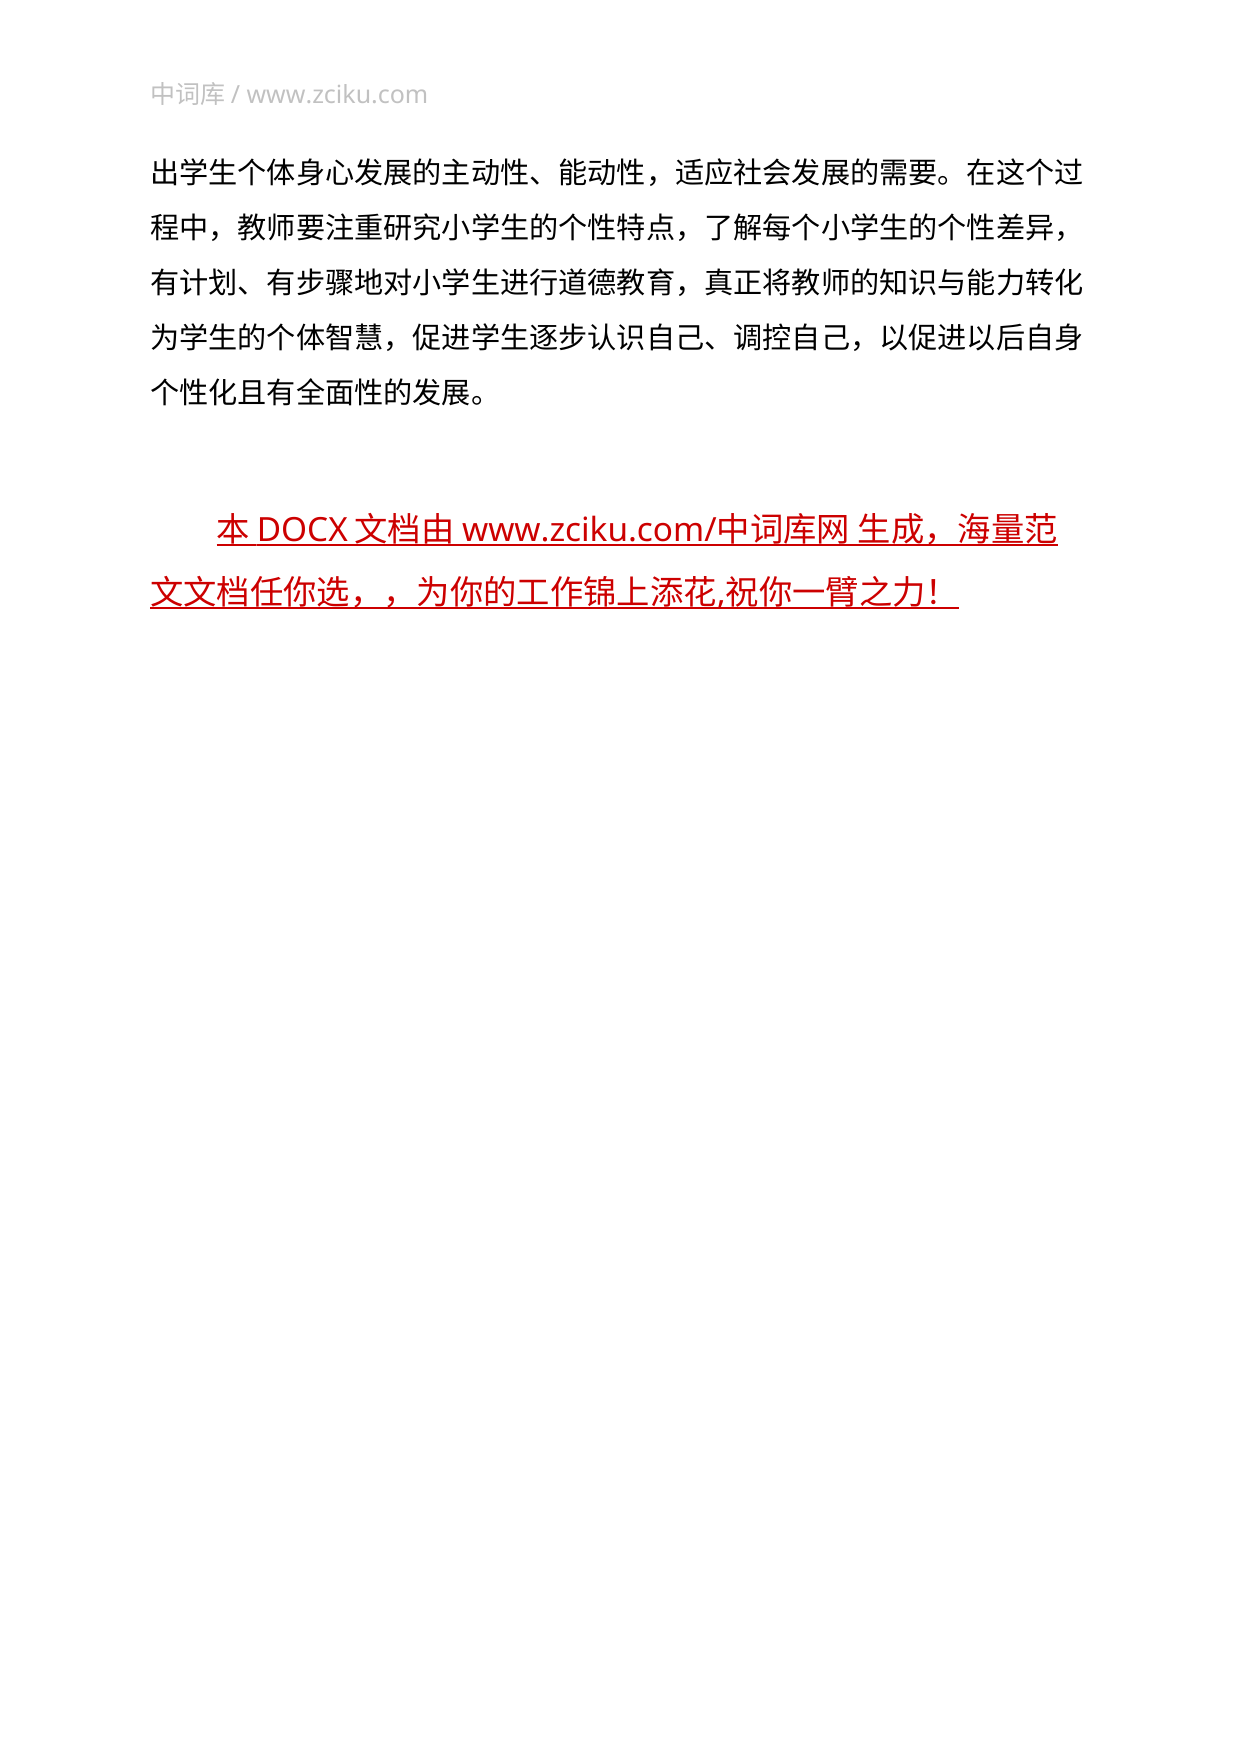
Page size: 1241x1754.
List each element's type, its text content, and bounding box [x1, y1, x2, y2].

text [150, 150, 1090, 412]
text 本DOCX文档由 www.zciku.com/中词库网 生成，海量范文文档任你选，，为你的工作锦上添花,祝你一臂之力！ [150, 503, 1090, 614]
